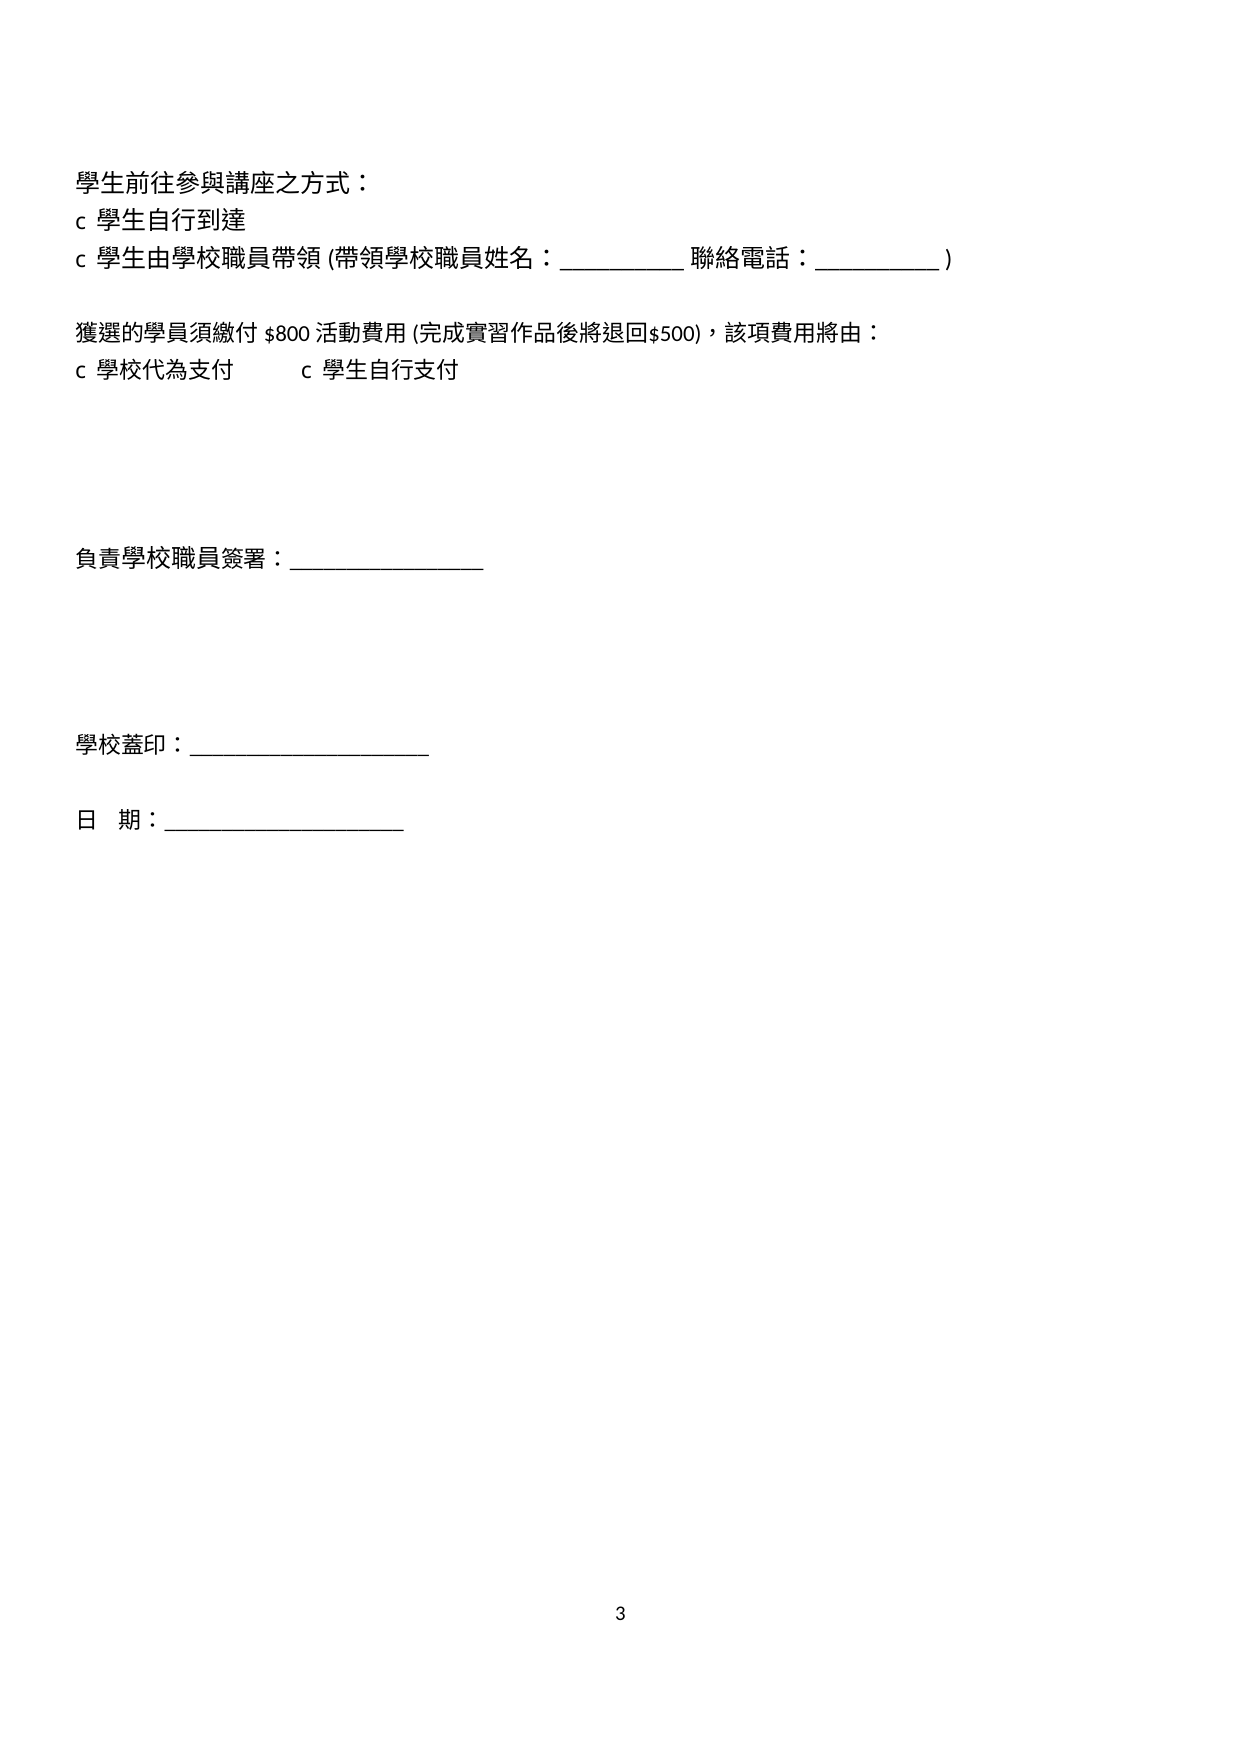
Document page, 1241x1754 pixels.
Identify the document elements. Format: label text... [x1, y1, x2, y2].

text 學生前往參與講座之方式： c 學生自行到達 c 學生由學校職員帶領 (帶領學校職員姓名：__________ 聯絡電話：__________ ) [75, 87, 1165, 312]
text 獲選的學員須繳付 $800 活動費用 (完成實習作品後將退回$500)，該項費用將由： c 學校代為支付 c 學生自行支付 [75, 312, 1165, 387]
text 學校蓋印：_____________________ 日 期：_____________________ [75, 725, 1165, 875]
text 負責學校職員簽署：_________________ [75, 387, 1165, 725]
